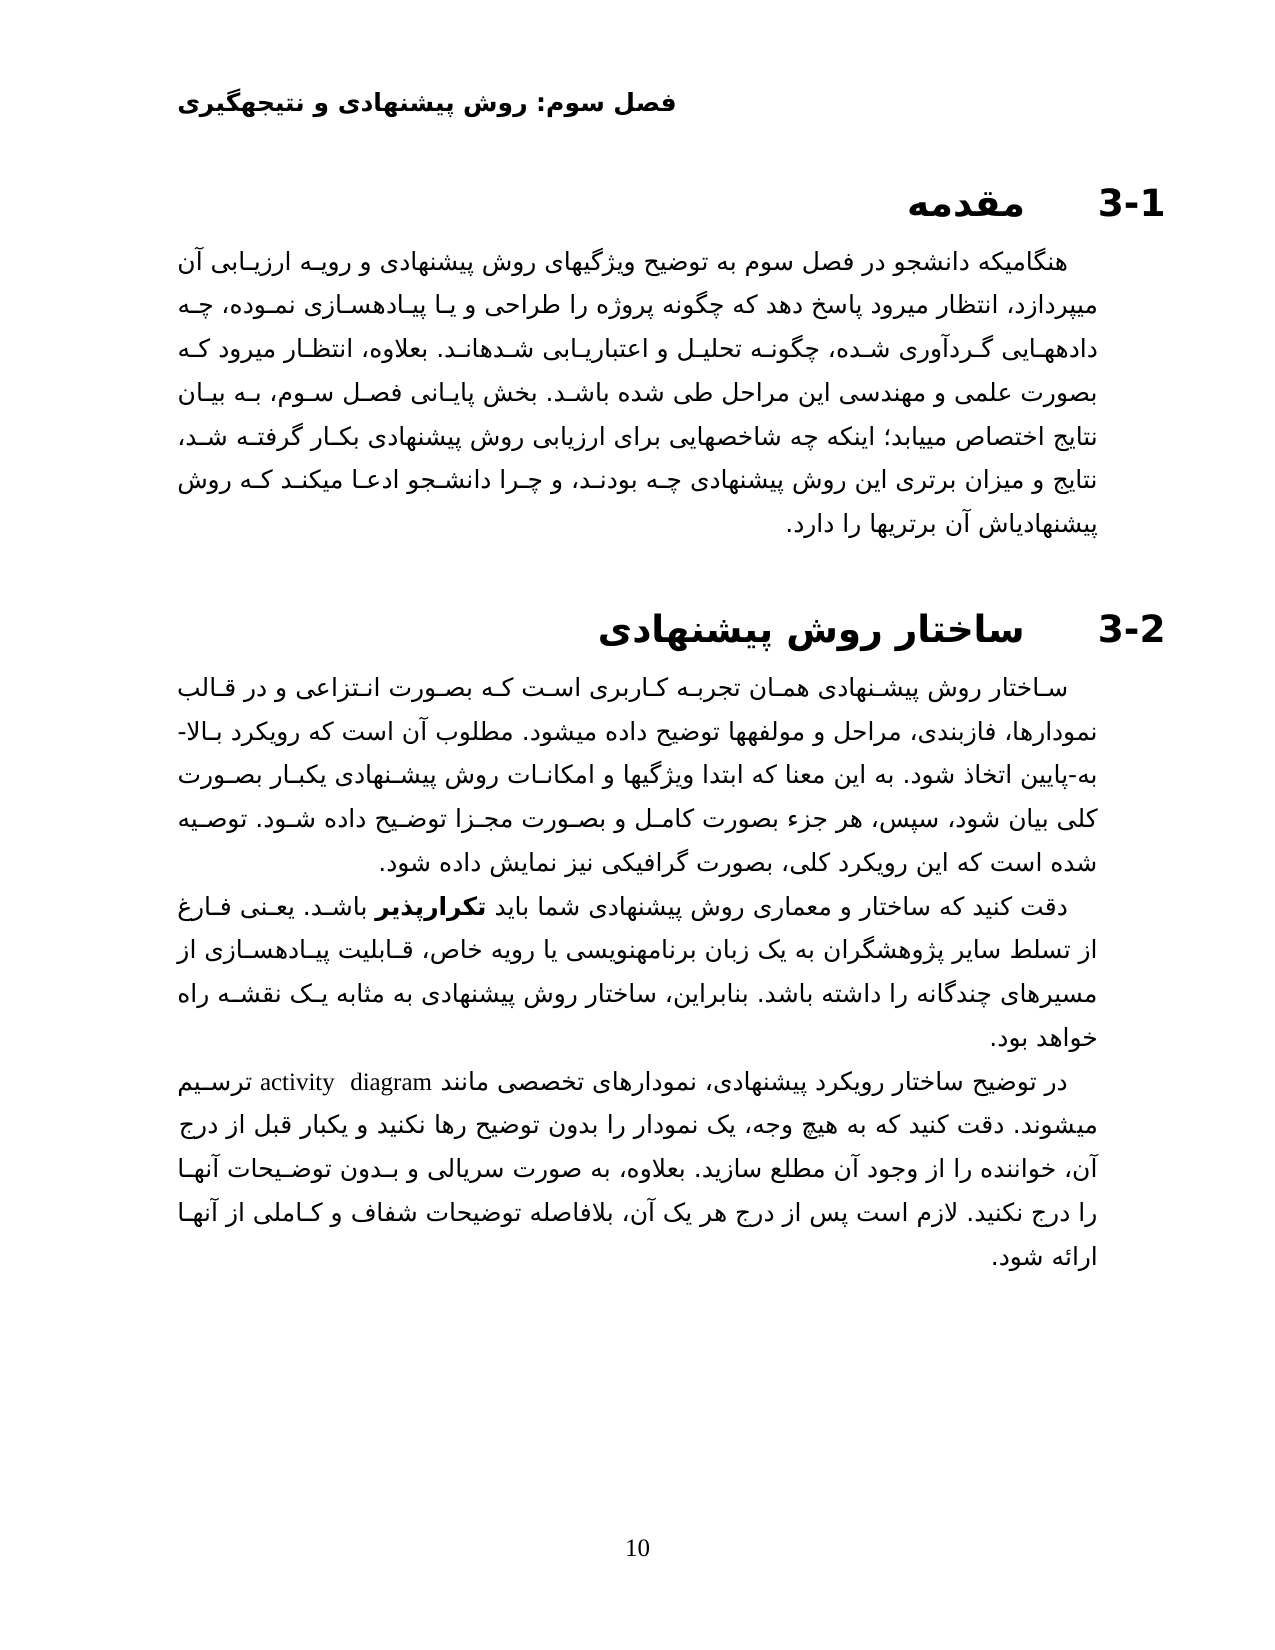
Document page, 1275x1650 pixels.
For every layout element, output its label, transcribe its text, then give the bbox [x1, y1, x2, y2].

text هنگامیکه دانشجو در فصل سوم به توضیح ویژگیهای روش پیشنهادی و رویه ارزیابی آن میپردازد، انتظار میرود پاسخ دهد که چگونه پروژه را طراحی و یا پیادهسازی نموده، چه دادههایی گردآوری شده، چگونه تحلیل و اعتباریابی شدهاند. بعلاوه، انتظار میرود که بصورت علمی و مهندسی این مراحل طی شده باشد. بخش پایانی فصل سوم، به بیان نتایج اختصاص مییابد؛ اینکه چه شاخصهایی برای ارزیابی روش پیشنهادی بکار گرفته شد، نتایج و میزان برتری این روش پیشنهادی چه بودند، و چرا دانشجو ادعا میکند که روش پیشنهادیاش آن برتریها را دارد. [177, 247, 1098, 538]
subtitle ساختار روش پیشنهادی [177, 607, 1098, 651]
text ساختار روش پیشنهادی همان تجربه کاربری است که بصورت انتزاعی و در قالب نمودارها، فازبندی، مراحل و مولفهها توضیح داده میشود. مطلوب آن است که رویکرد بالا-به-پایین اتخاذ شود. به این معنا که ابتدا ویژگیها و امکانات روش پیشنهادی یکبار بصورت کلی بیان شود، سپس، هر جزء بصورت کامل و بصورت مجزا توضیح داده شود. توصیه شده است که این رویکرد کلی، بصورت گرافیکی نیز نمایش داده شود. [177, 673, 1098, 877]
text دقت کنید که ساختار و معماری روش پیشنهادی شما باید تکرارپذیر باشد. یعنی فارغ از تسلط سایر پژوهشگران به یک زبان برنامهنویسی یا رویه خاص، قابلیت پیادهسازی از مسیرهای چندگانه را داشته باشد. بنابراین، ساختار روش پیشنهادی به مثابه یک نقشه راه خواهد بود. [177, 892, 1098, 1052]
subtitle مقدمه [177, 181, 1098, 225]
text در توضیح ساختار رویکرد پیشنهادی، نمودارهای تخصصی مانند activity diagram ترسیم میشوند. دقت کنید که به هیچ وجه، یک نمودار را بدون توضیح رها نکنید و یکبار قبل از درج آن، خواننده را از وجود آن مطلع سازید. بعلاوه، به صورت سریالی و بدون توضیحات آنها را درج نکنید. لازم است پس از درج هر یک آن، بلافاصله توضیحات شفاف و کاملی از آنها ارائه شود. [177, 1067, 1098, 1271]
